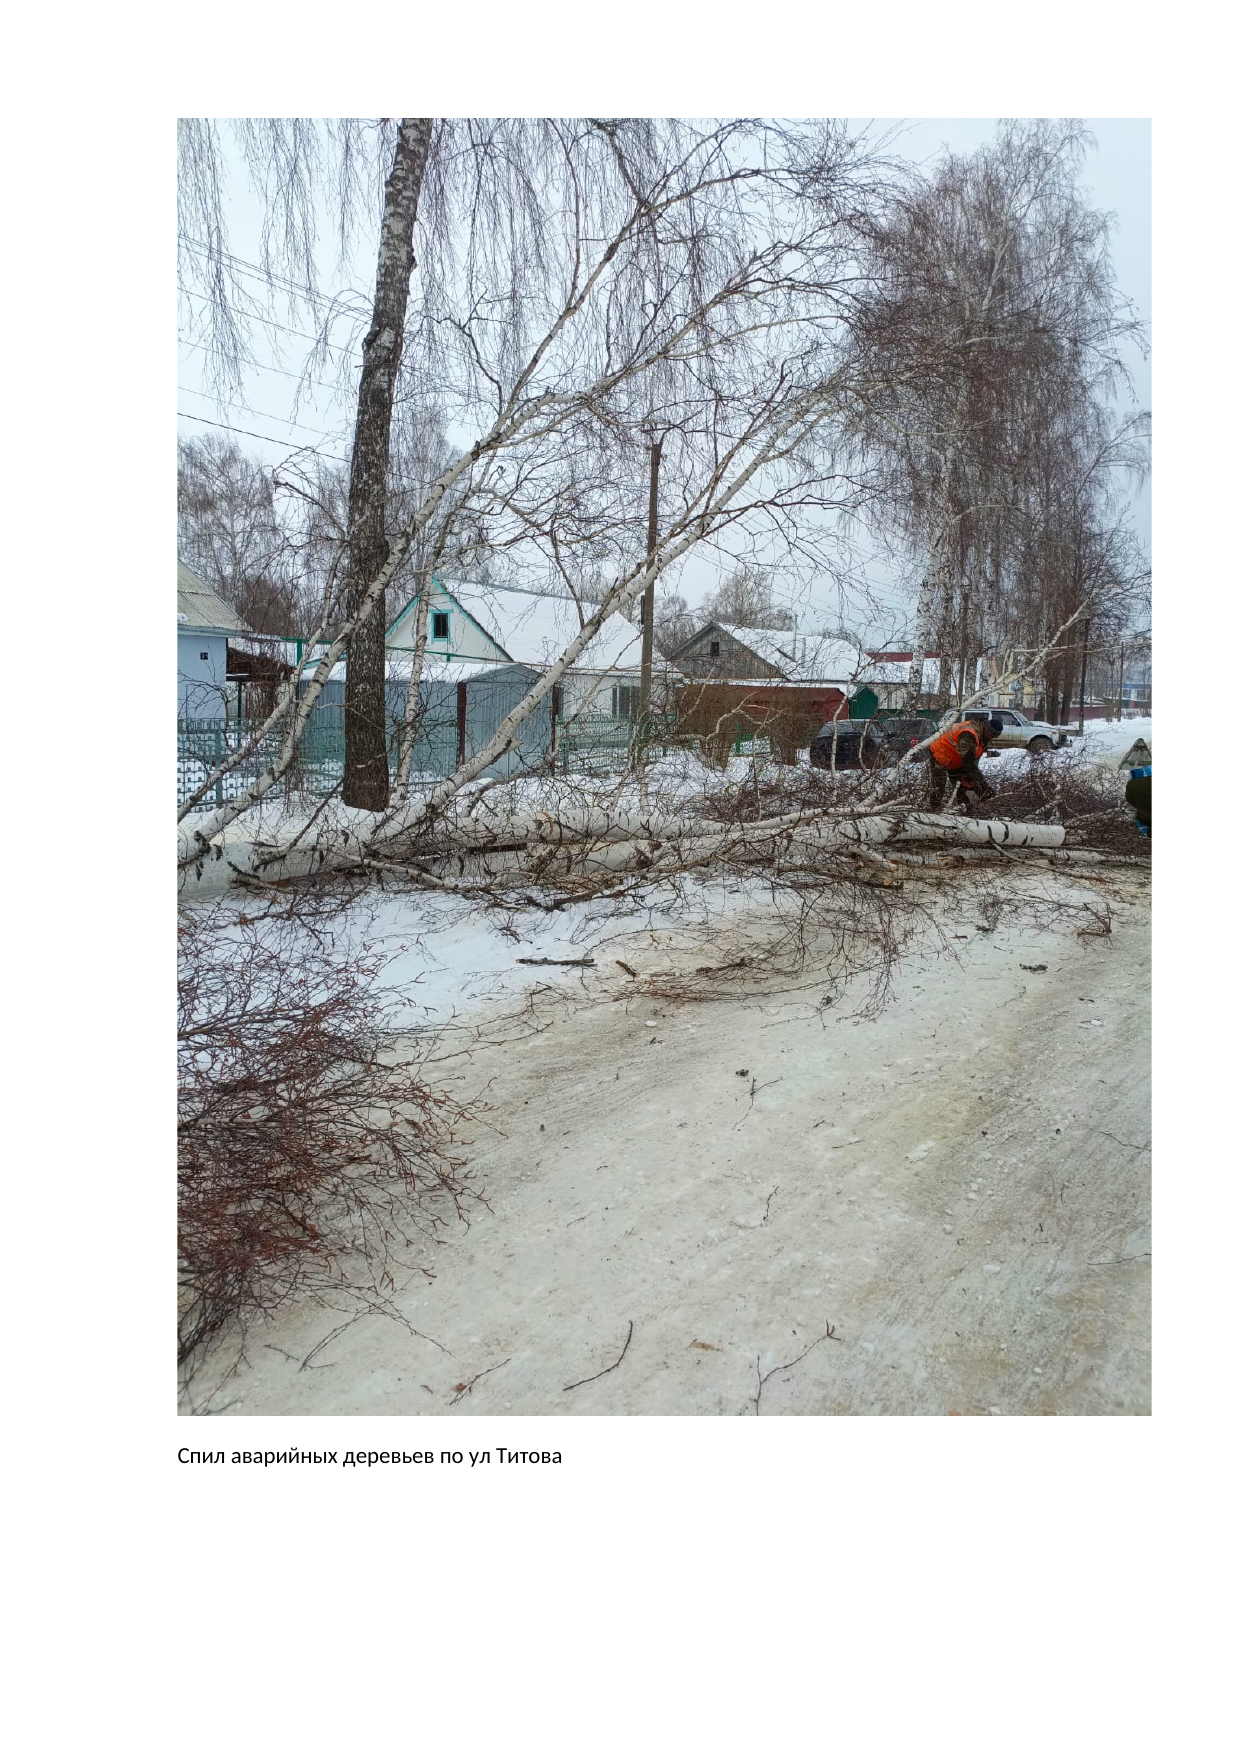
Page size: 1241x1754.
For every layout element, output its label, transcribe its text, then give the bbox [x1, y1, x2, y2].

text Спил аварийных деревьев по ул Титова [177, 1441, 1152, 1469]
picture [177, 118, 1152, 1416]
